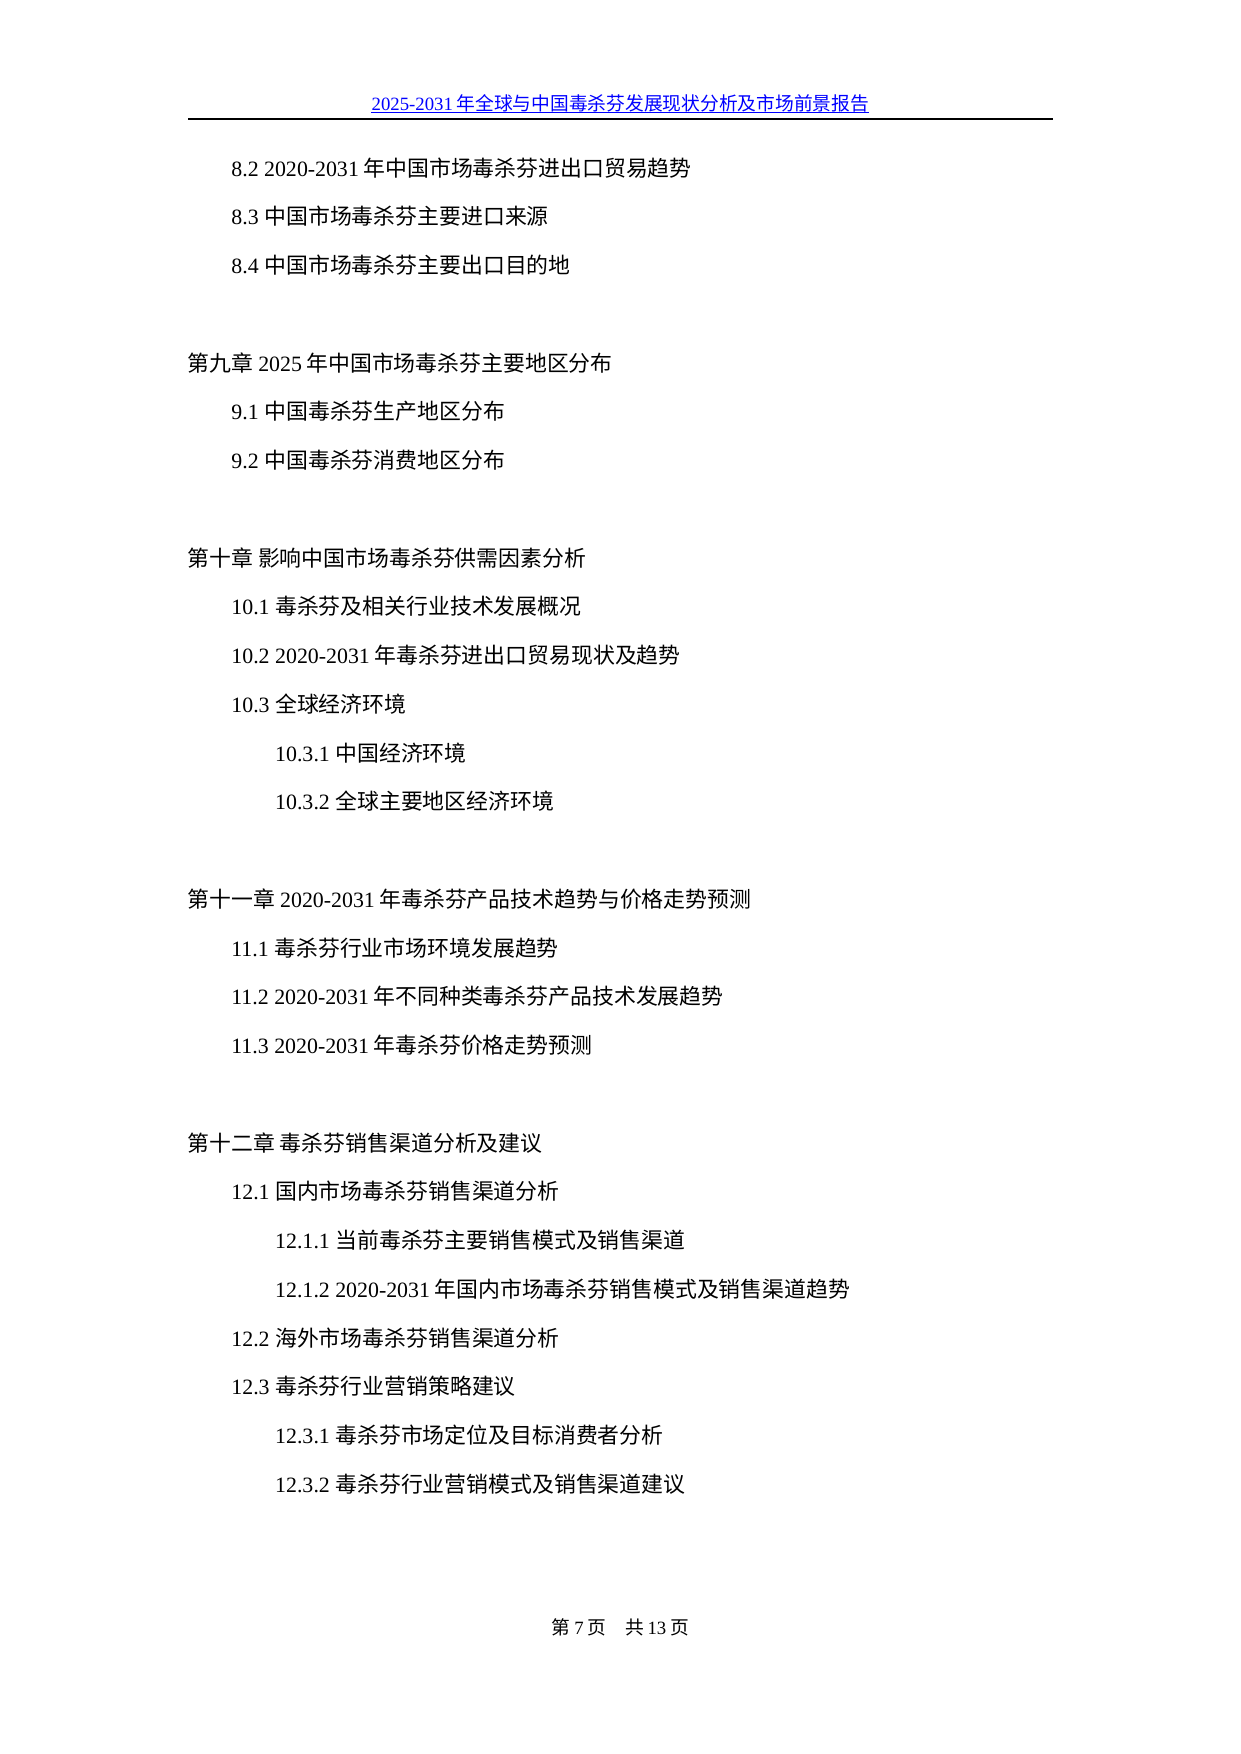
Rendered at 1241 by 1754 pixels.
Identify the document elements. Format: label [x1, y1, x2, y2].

text [187, 150, 1053, 1499]
